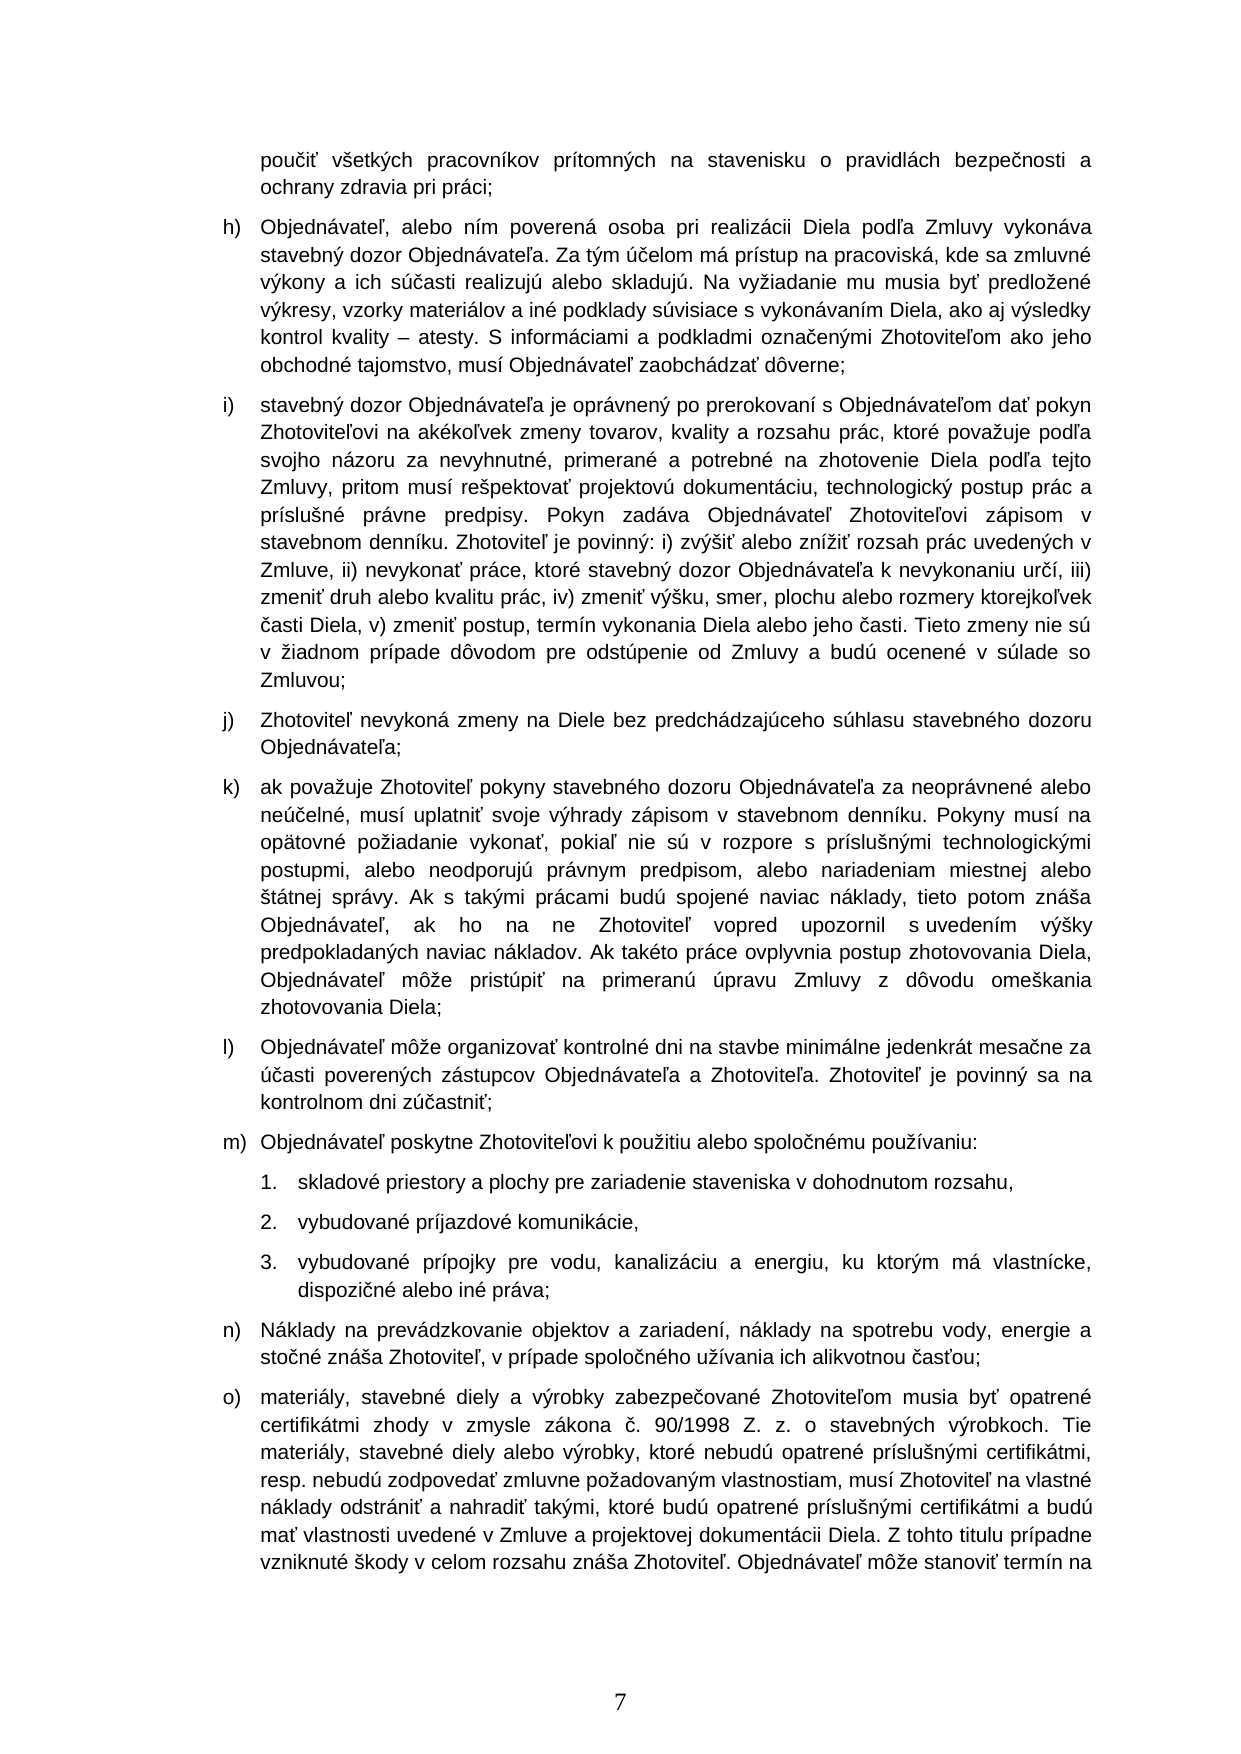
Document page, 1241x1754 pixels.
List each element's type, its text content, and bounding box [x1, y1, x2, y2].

list skladové priestory a plochy pre zariadenie staveniska v dohodnutom rozsahu, [260, 1170, 1093, 1194]
list vybudované príjazdové komunikácie, [260, 1210, 1093, 1234]
list Objednávateľ poskytne Zhotoviteľovi k použitiu alebo spoločnému používaniu: [223, 1130, 1093, 1154]
list ak považuje Zhotoviteľ pokyny stavebného dozoru Objednávateľa za neoprávnené alebo neúčelné, musí uplatniť svoje výhrady zápisom v stavebnom denníku. Pokyny musí na opätovné požiadanie vykonať, pokiaľ nie sú v rozpore s príslušnými technologickými postupmi, alebo neodporujú právnym predpisom, alebo nariadeniam miestnej alebo štátnej správy. Ak s takými prácami budú spojené naviac náklady, tieto potom znáša Objednávateľ, ak ho na ne Zhotoviteľ vopred upozornil s uvedením výšky predpokladaných naviac nákladov. Ak takéto práce ovplyvnia postup zhotovovania Diela, Objednávateľ môže pristúpiť na primeranú úpravu Zmluvy z dôvodu omeškania zhotovovania Diela; [223, 775, 1093, 1019]
list Objednávateľ, alebo ním poverená osoba pri realizácii Diela podľa Zmluvy vykonáva stavebný dozor Objednávateľa. Za tým účelom má prístup na pracoviská, kde sa zmluvné výkony a ich súčasti realizujú alebo skladujú. Na vyžiadanie mu musia byť predložené výkresy, vzorky materiálov a iné podklady súvisiace s vykonávaním Diela, ako aj výsledky kontrol kvality – atesty. S informáciami a podkladmi označenými Zhotoviteľom ako jeho obchodné tajomstvo, musí Objednávateľ zaobchádzať dôverne; [223, 215, 1093, 377]
list Zhotoviteľ nevykoná zmeny na Diele bez predchádzajúceho súhlasu stavebného dozoru Objednávateľa; [223, 708, 1093, 759]
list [223, 148, 1093, 199]
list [223, 1385, 1093, 1574]
list stavebný dozor Objednávateľa je oprávnený po prerokovaní s Objednávateľom dať pokyn Zhotoviteľovi na akékoľvek zmeny tovarov, kvality a rozsahu prác, ktoré považuje podľa svojho názoru za nevyhnutné, primerané a potrebné na zhotovenie Diela podľa tejto Zmluvy, pritom musí rešpektovať projektovú dokumentáciu, technologický postup prác a príslušné právne predpisy. Pokyn zadáva Objednávateľ Zhotoviteľovi zápisom v stavebnom denníku. Zhotoviteľ je povinný: i) zvýšiť alebo znížiť rozsah prác uvedených v Zmluve, ii) nevykonať práce, ktoré stavebný dozor Objednávateľa k nevykonaniu určí, iii) zmeniť druh alebo kvalitu prác, iv) zmeniť výšku, smer, plochu alebo rozmery ktorejkoľvek časti Diela, v) zmeniť postup, termín vykonania Diela alebo jeho časti. Tieto zmeny nie sú v žiadnom prípade dôvodom pre odstúpenie od Zmluvy a budú ocenené v súlade so Zmluvou; [223, 393, 1093, 692]
list vybudované prípojky pre vodu, kanalizáciu a energiu, ku ktorým má vlastnícke, dispozičné alebo iné práva; [260, 1250, 1093, 1302]
list Náklady na prevádzkovanie objektov a zariadení, náklady na spotrebu vody, energie a stočné znáša Zhotoviteľ, v prípade spoločného užívania ich alikvotnou časťou; [223, 1318, 1093, 1369]
list Objednávateľ môže organizovať kontrolné dni na stavbe minimálne jedenkrát mesačne za účasti poverených zástupcov Objednávateľa a Zhotoviteľa. Zhotoviteľ je povinný sa na kontrolnom dni zúčastniť; [223, 1035, 1093, 1114]
